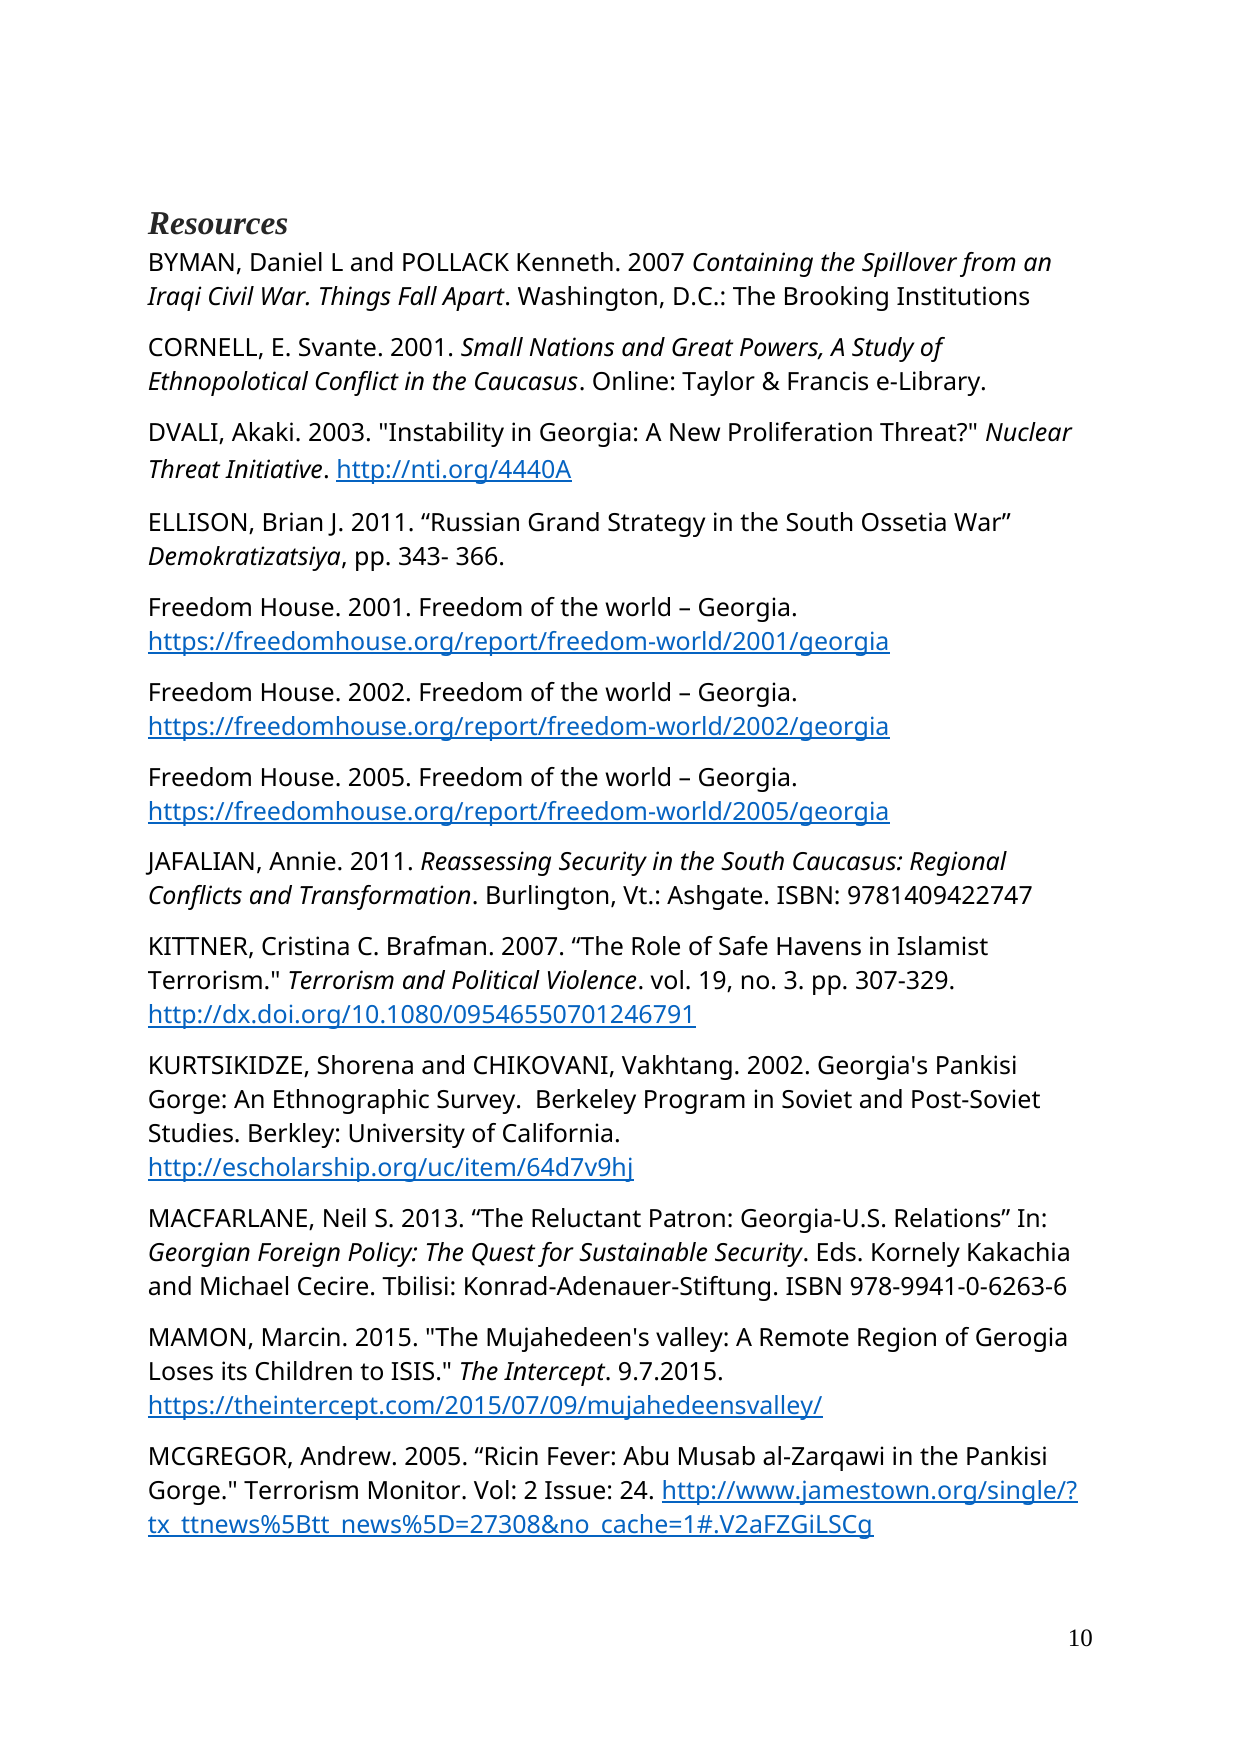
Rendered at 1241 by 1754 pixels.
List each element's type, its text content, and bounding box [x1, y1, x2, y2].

text Freedom House. 2002. Freedom of the world – Georgia. https://freedomhouse.org/report/freedom-world/2002/georgia [148, 674, 1093, 742]
text Freedom House. 2001. Freedom of the world – Georgia. https://freedomhouse.org/report/freedom-world/2001/georgia [148, 589, 1093, 658]
text MCGREGOR, Andrew. 2005. “Ricin Fever: Abu Musab al-Zarqawi in the Pankisi Gorge." Terrorism Monitor. Vol: 2 Issue: 24. http://www.jamestown.org/single/?tx_ttnews%5Btt_news%5D=27308&no_cache=1#.V2aFZGiLSCg [148, 1438, 1093, 1540]
text Freedom House. 2005. Freedom of the world – Georgia. https://freedomhouse.org/report/freedom-world/2005/georgia [148, 759, 1093, 827]
text BYMAN, Daniel L and POLLACK Kenneth. 2007 Containing the Spillover from an Iraqi Civil War. Things Fall Apart. Washington, D.C.: The Brooking Institutions [148, 245, 1093, 313]
text MAMON, Marcin. 2015. "The Mujahedeen's valley: A Remote Region of Gerogia Loses its Children to ISIS." The Intercept. 9.7.2015. https://theintercept.com/2015/07/09/mujahedeensvalley/ [148, 1319, 1093, 1422]
text KITTNER, Cristina C. Brafman. 2007. “The Role of Safe Havens in Islamist Terrorism." Terrorism and Political Violence. vol. 19, no. 3. pp. 307-329. http://dx.doi.org/10.1080/09546550701246791 [148, 929, 1093, 1031]
text DVALI, Akaki. 2003. "Instability in Georgia: A New Proliferation Threat?" Nuclear Threat Initiative. http://nti.org/4440A [148, 414, 1093, 485]
text MACFARLANE, Neil S. 2013. “The Reluctant Patron: Georgia-U.S. Relations” In: Georgian Foreign Policy: The Quest for Sustainable Security. Eds. Kornely Kakachia and Michael Cecire. Tbilisi: Konrad-Adenauer-Stiftung. ISBN 978-9941-0-6263-6 [148, 1201, 1093, 1303]
text ELLISON, Brian J. 2011. “Russian Grand Strategy in the South Ossetia War” Demokratizatsiya, pp. 343- 366. [148, 505, 1093, 573]
subtitle Resources [148, 204, 1093, 242]
text KURTSIKIDZE, Shorena and CHIKOVANI, Vakhtang. 2002. Georgia's Pankisi Gorge: An Ethnographic Survey. Berkeley Program in Soviet and Post-Soviet Studies. Berkley: University of California. http://escholarship.org/uc/item/64d7v9hj [148, 1048, 1093, 1184]
text CORNELL, E. Svante. 2001. Small Nations and Great Powers, A Study of Ethnopolotical Conflict in the Caucasus. Online: Taylor & Francis e-Library. [148, 330, 1093, 398]
text JAFALIAN, Annie. 2011. Reassessing Security in the South Caucasus: Regional Conflicts and Transformation. Burlington, Vt.: Ashgate. ISBN: 9781409422747 [148, 844, 1093, 912]
